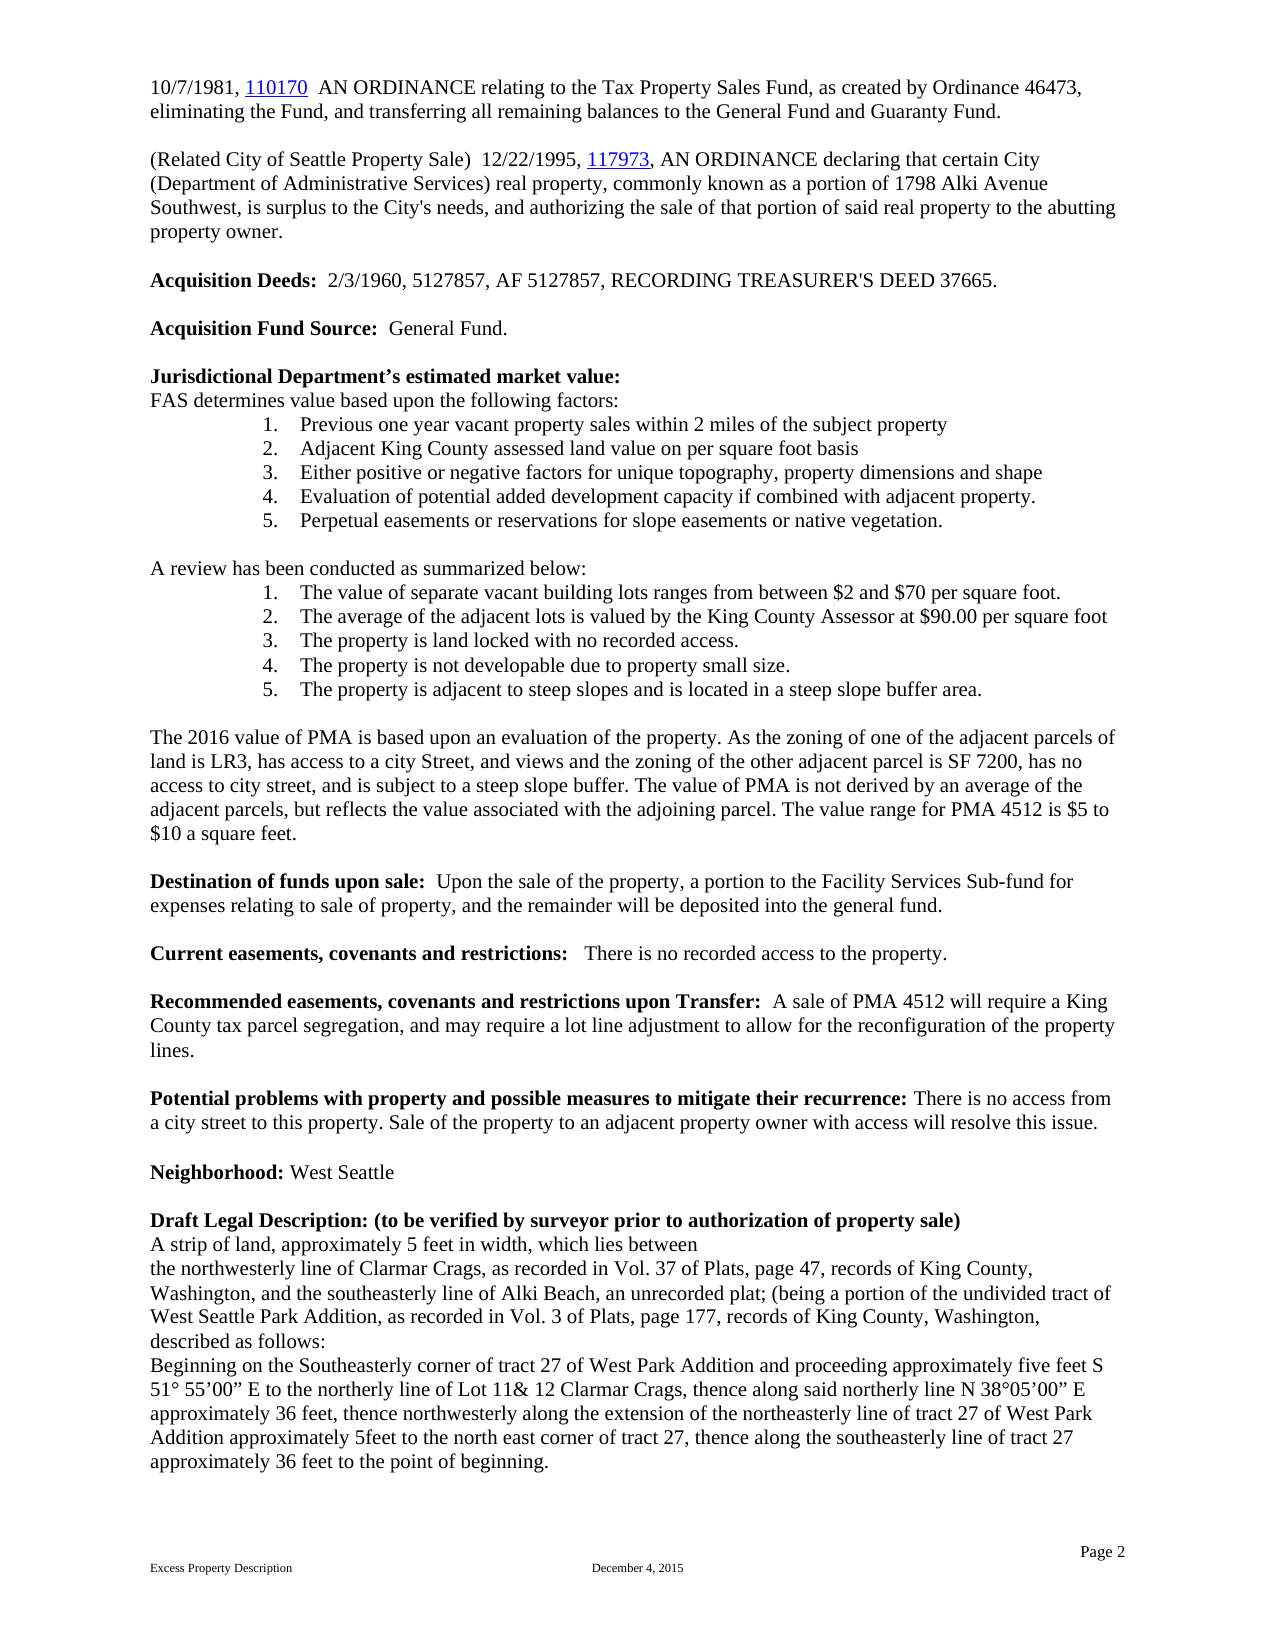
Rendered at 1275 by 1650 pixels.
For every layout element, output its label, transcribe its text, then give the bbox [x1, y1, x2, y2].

text Destination of funds upon sale: Upon the sale of the property, a portion to the Facility Services Sub-fund for expenses relating to sale of property, and the remainder will be deposited into the general fund. [150, 869, 1125, 917]
text Jurisdictional Department’s estimated market value: [150, 364, 1125, 388]
text A review has been conducted as summarized below: [150, 556, 1125, 580]
text (Related City of Seattle Property Sale) 12/22/1995, 117973, AN ORDINANCE declaring that certain City (Department of Administrative Services) real property, commonly known as a portion of 1798 Alki Avenue Southwest, is surplus to the City's needs, and authorizing the sale of that portion of said real property to the abutting property owner. [150, 147, 1125, 243]
text A strip of land, approximately 5 feet in width, which lies between [150, 1232, 1125, 1256]
list The property is land locked with no recorded access. [262, 628, 1125, 652]
list Evaluation of potential added development capacity if combined with adjacent property. [262, 484, 1125, 508]
list The property is adjacent to steep slopes and is located in a steep slope buffer area. [262, 677, 1125, 701]
list Adjacent King County assessed land value on per square foot basis [262, 436, 1125, 460]
list The value of separate vacant building lots ranges from between $2 and $70 per square foot. [262, 580, 1125, 604]
text FAS determines value based upon the following factors: [150, 388, 1125, 412]
text Recommended easements, covenants and restrictions upon Transfer: A sale of PMA 4512 will require a King County tax parcel segregation, and may require a lot line adjustment to allow for the reconfiguration of the property lines. [150, 989, 1125, 1062]
list The average of the adjacent lots is valued by the King County Assessor at $90.00 per square foot [262, 604, 1125, 628]
text 10/7/1981, 110170 AN ORDINANCE relating to the Tax Property Sales Fund, as created by Ordinance 46473, eliminating the Fund, and transferring all remaining balances to the General Fund and Guaranty Fund. [150, 75, 1125, 123]
text the northwesterly line of Clarmar Crags, as recorded in Vol. 37 of Plats, page 47, records of King County, Washington, and the southeasterly line of Alki Beach, an unrecorded plat; (being a portion of the undivided tract of West Seattle Park Addition, as recorded in Vol. 3 of Plats, page 177, records of King County, Washington, described as follows: [150, 1256, 1125, 1353]
text The 2016 value of PMA is based upon an evaluation of the property. As the zoning of one of the adjacent parcels of land is LR3, has access to a city Street, and views and the zoning of the other adjacent parcel is SF 7200, has no access to city street, and is subject to a steep slope buffer. The value of PMA is not derived by an average of the adjacent parcels, but reflects the value associated with the adjoining parcel. The value range for PMA 4512 is $5 to $10 a square feet. [150, 725, 1125, 845]
text Current easements, covenants and restrictions: There is no recorded access to the property. [150, 941, 1125, 965]
list The property is not developable due to property small size. [262, 652, 1125, 677]
text Acquisition Fund Source: General Fund. [150, 316, 1125, 340]
text Neighborhood: West Seattle [150, 1160, 1125, 1184]
text Acquisition Deeds: 2/3/1960, 5127857, AF 5127857, RECORDING TREASURER'S DEED 37665. [150, 267, 1125, 292]
list Perpetual easements or reservations for slope easements or native vegetation. [262, 508, 1125, 532]
text Beginning on the Southeasterly corner of tract 27 of West Park Addition and proceeding approximately five feet S 51° 55’00” E to the northerly line of Lot 11& 12 Clarmar Crags, thence along said northerly line N 38°05’00” E approximately 36 feet, thence northwesterly along the extension of the northeasterly line of tract 27 of West Park Addition approximately 5feet to the north east corner of tract 27, thence along the southeasterly line of tract 27 approximately 36 feet to the point of beginning. [150, 1353, 1125, 1473]
text Draft Legal Description: (to be verified by surveyor prior to authorization of property sale) [150, 1208, 1125, 1232]
text Potential problems with property and possible measures to mitigate their recurrence: There is no access from a city street to this property. Sale of the property to an adjacent property owner with access will resolve this issue. [150, 1086, 1125, 1134]
list Previous one year vacant property sales within 2 miles of the subject property [262, 412, 1125, 436]
list Either positive or negative factors for unique topography, property dimensions and shape [262, 460, 1125, 484]
